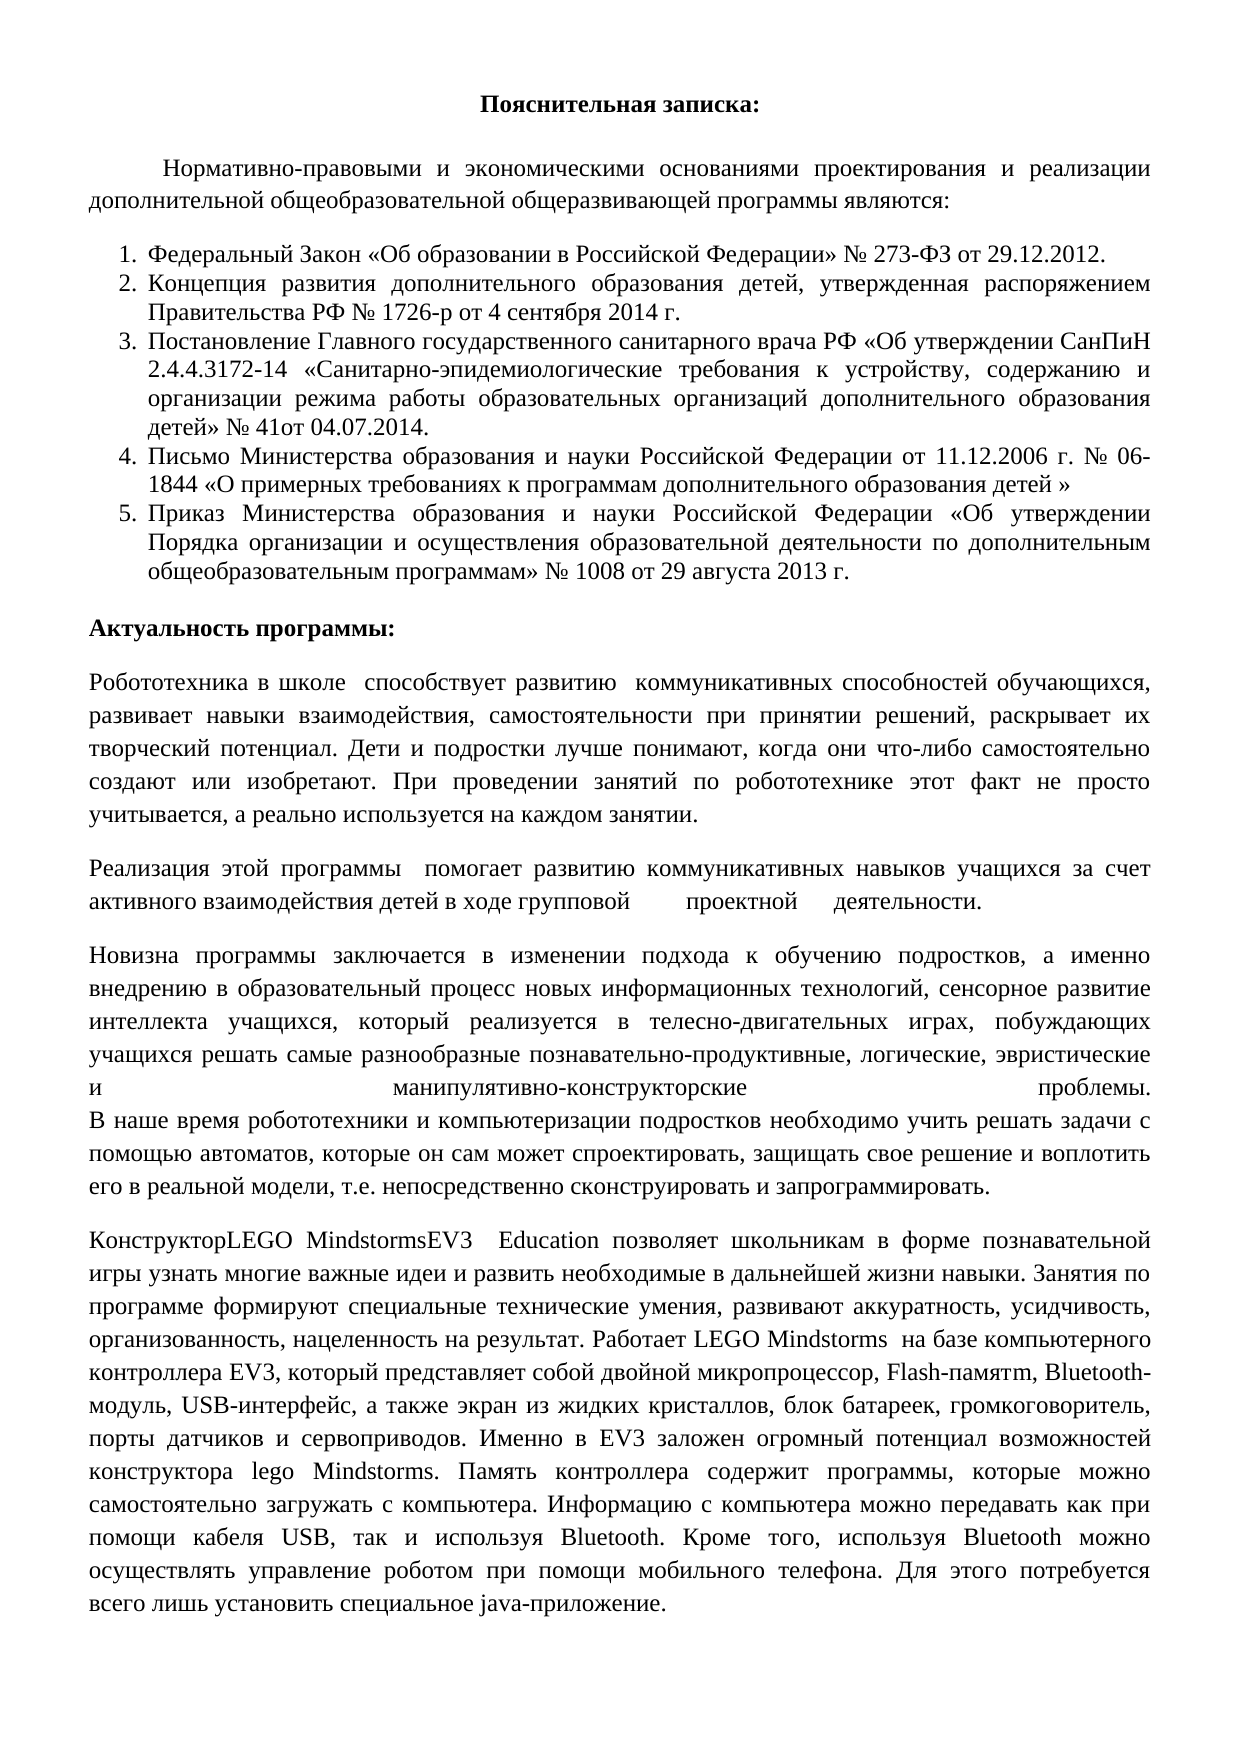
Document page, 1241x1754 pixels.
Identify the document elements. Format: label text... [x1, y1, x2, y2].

text Реализация этой программы помогает развитию коммуникативных навыков учащихся за счет активного взаимодействия детей в ходе групповой проектной деятельности. [89, 853, 1152, 915]
text Нормативно-правовыми и экономическими основаниями проектирования и реализации дополнительной общеобразовательной общеразвивающей программы являются: [89, 153, 1152, 214]
text Робототехника в школе способствует развитию коммуникативных способностей обучающихся, развивает навыки взаимодействия, самостоятельности при принятии решений, раскрывает их творческий потенциал. Дети и подростки лучше понимают, когда они что-либо самостоятельно создают или изобретают. При проведении занятий по робототехнике этот факт не просто учитывается, а реально используется на каждом занятии. [89, 667, 1152, 828]
text Новизна программы заключается в изменении подхода к обучению подростков, а именно внедрению в образовательный процесс новых информационных технологий, сенсорное развитие интеллекта учащихся, который реализуется в телесно-двигательных играх, побуждающих учащихся решать самые разнообразные познавательно-продуктивные, логические, эвристические и манипулятивно-конструкторские проблемы. В наше время робототехники и компьютеризации подростков необходимо учить решать задачи с помощью автоматов, которые он сам может спроектировать, защищать свое решение и воплотить его в реальной модели, т.е. непосредственно сконструировать и запрограммировать. [89, 940, 1152, 1200]
list Федеральный Закон «Об образовании в Российской Федерации» № 273-ФЗ от 29.12.2012. [118, 239, 1152, 268]
list Концепция развития дополнительного образования детей, утвержденная распоряжением Правительства РФ № 1726-р от 4 сентября 2014 г. [118, 268, 1152, 326]
list Постановление Главного государственного санитарного врача РФ «Об утверждении СанПиН 2.4.4.3172-14 «Санитарно-эпидемиологические требования к устройству, содержанию и организации режима работы образовательных организаций дополнительного образования детей» № 41от 04.07.2014. [118, 326, 1152, 441]
list Приказ Министерства образования и науки Российской Федерации «Об утверждении Порядка организации и осуществления образовательной деятельности по дополнительным общеобразовательным программам» № 1008 от 29 августа 2013 г. [118, 498, 1152, 584]
list Письмо Министерства образования и науки Российской Федерации от 11.12.2006 г. № 06-1844 «О примерных требованиях к программам дополнительного образования детей » [118, 441, 1152, 498]
text Актуальность программы: [89, 613, 1152, 642]
text КонструкторLEGO MindstormsEV3 Education позволяет школьникам в форме познавательной игры узнать многие важные идеи и развить необходимые в дальнейшей жизни навыки. Занятия по программе формируют специальные технические умения, развивают аккуратность, усидчивость, организованность, нацеленность на результат. Работает LEGO Mindstorms на базе компьютерного контроллера EV3, который представляет собой двойной микропроцессор, Flash-памятm, Bluetooth-модуль, USB-интерфейс, а также экран из жидких кристаллов, блок батареек, громкоговоритель, порты датчиков и сервоприводов. Именно в EV3 заложен огромный потенциал возможностей конструктора lego Mindstorms. Память контроллера содержит программы, которые можно самостоятельно загружать с компьютера. Информацию с компьютера можно передавать как при помощи кабеля USB, так и используя Bluetooth. Кроме того, используя Bluetooth можно осуществлять управление роботом при помощи мобильного телефона. Для этого потребуется всего лишь установить специальное java-приложение. [89, 1225, 1152, 1617]
text Пояснительная записка: [89, 89, 1152, 117]
